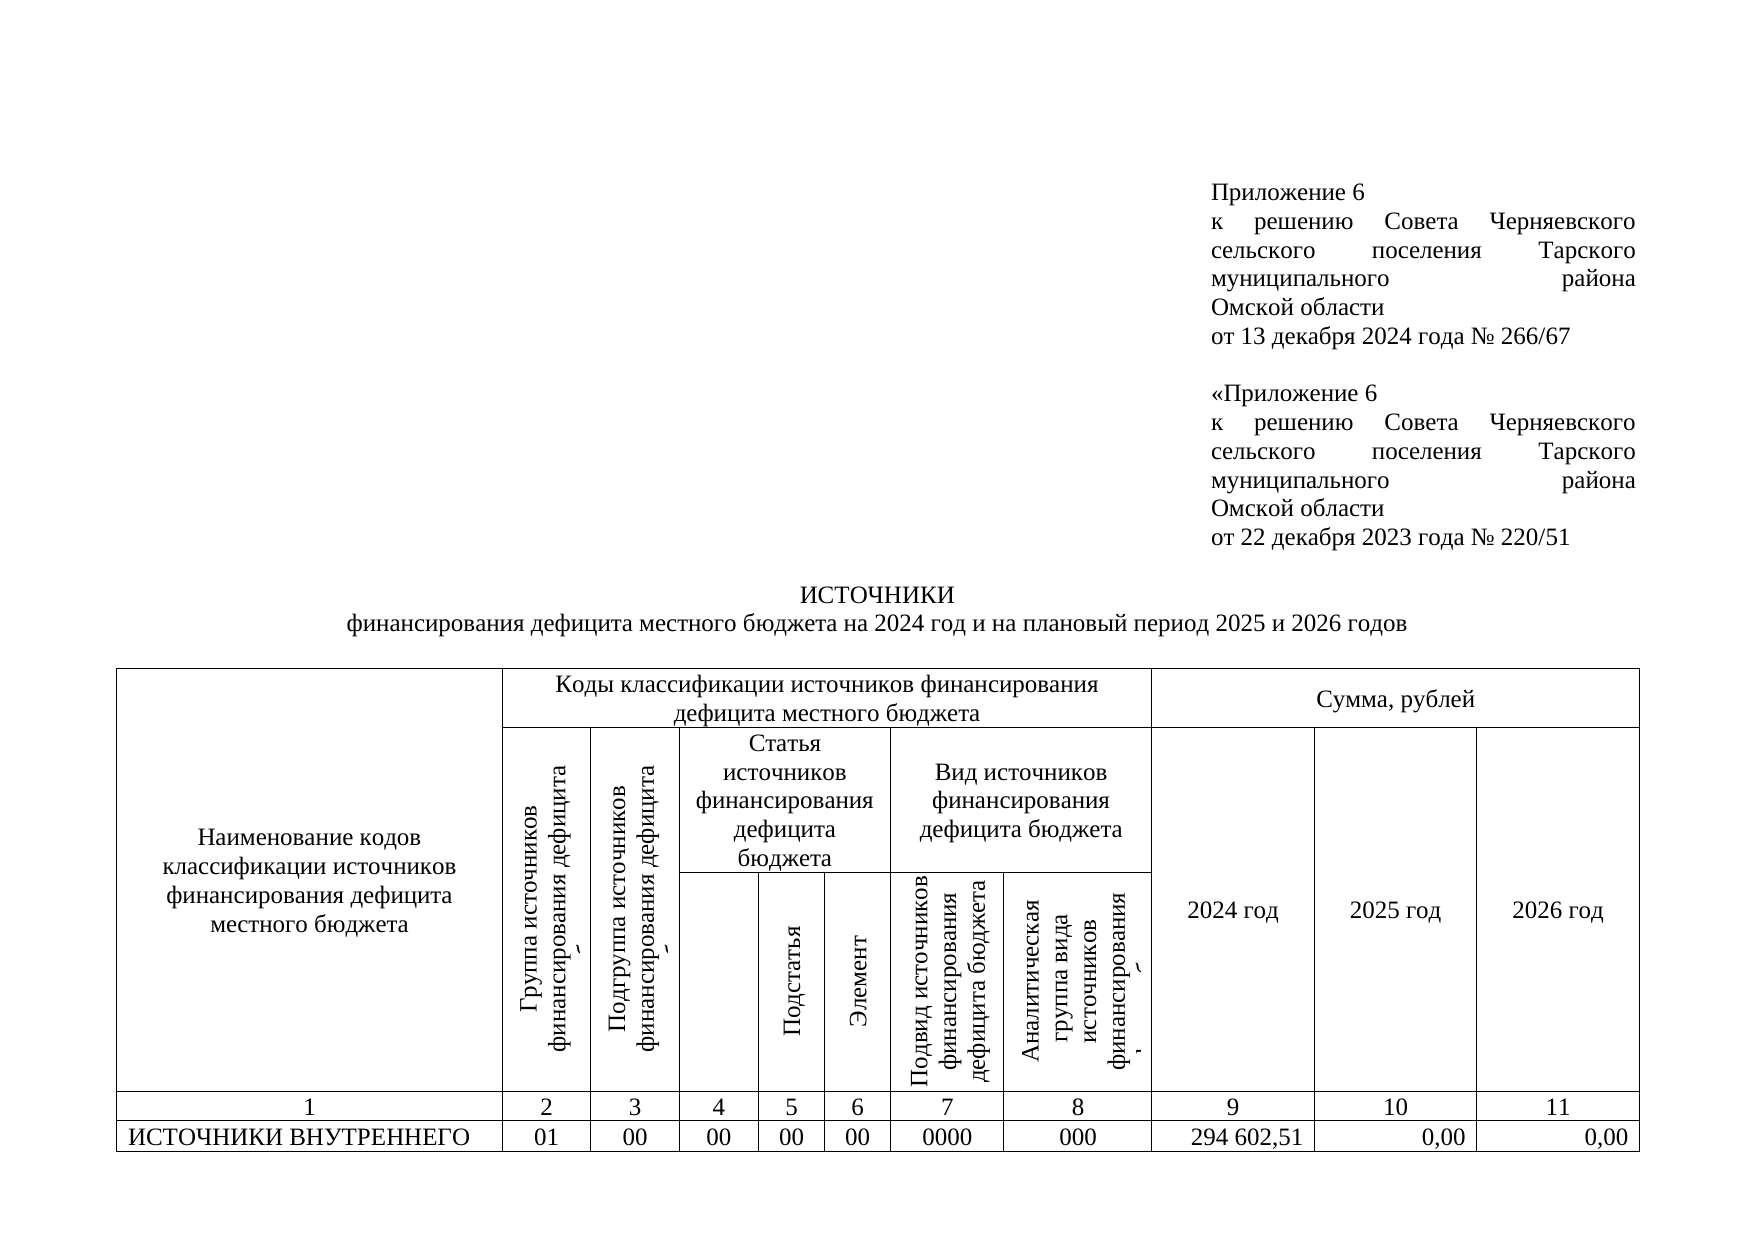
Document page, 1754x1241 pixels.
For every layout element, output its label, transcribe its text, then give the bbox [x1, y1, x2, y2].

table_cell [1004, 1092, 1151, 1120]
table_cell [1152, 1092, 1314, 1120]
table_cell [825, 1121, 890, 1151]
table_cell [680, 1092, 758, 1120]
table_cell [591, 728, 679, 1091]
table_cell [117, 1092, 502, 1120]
text Приложение 6 [1211, 177, 1636, 206]
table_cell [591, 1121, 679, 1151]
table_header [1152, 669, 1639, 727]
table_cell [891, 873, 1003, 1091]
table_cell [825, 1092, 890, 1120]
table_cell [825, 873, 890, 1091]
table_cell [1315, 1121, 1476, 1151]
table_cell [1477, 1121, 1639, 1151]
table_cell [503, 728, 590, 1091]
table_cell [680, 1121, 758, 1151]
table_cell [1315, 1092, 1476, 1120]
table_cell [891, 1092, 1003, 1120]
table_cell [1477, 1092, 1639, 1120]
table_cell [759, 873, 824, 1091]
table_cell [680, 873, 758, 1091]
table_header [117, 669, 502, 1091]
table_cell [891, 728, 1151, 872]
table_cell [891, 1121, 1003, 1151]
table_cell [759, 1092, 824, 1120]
text ИСТОЧНИКИ [118, 580, 1636, 608]
text «Приложение 6 [1211, 378, 1636, 407]
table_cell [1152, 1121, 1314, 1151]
text к решению Совета Черняевского сельского поселения Тарского муниципального района Омской области [1211, 206, 1636, 321]
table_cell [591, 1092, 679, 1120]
text от 22 декабря 2023 года № 220/51 [1211, 522, 1636, 551]
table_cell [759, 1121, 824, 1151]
text от 13 декабря 2024 года № 266/67 [1211, 321, 1636, 350]
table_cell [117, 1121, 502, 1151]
text финансирования дефицита местного бюджета на 2024 год и на плановый период 2025 и 2026 годов [118, 608, 1636, 637]
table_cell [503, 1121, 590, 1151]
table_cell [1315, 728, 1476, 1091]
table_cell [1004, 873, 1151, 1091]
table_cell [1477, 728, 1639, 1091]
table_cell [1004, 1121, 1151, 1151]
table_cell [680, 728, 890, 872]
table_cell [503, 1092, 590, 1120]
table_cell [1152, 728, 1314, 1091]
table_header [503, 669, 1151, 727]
text к решению Совета Черняевского сельского поселения Тарского муниципального района Омской области [1211, 407, 1636, 522]
